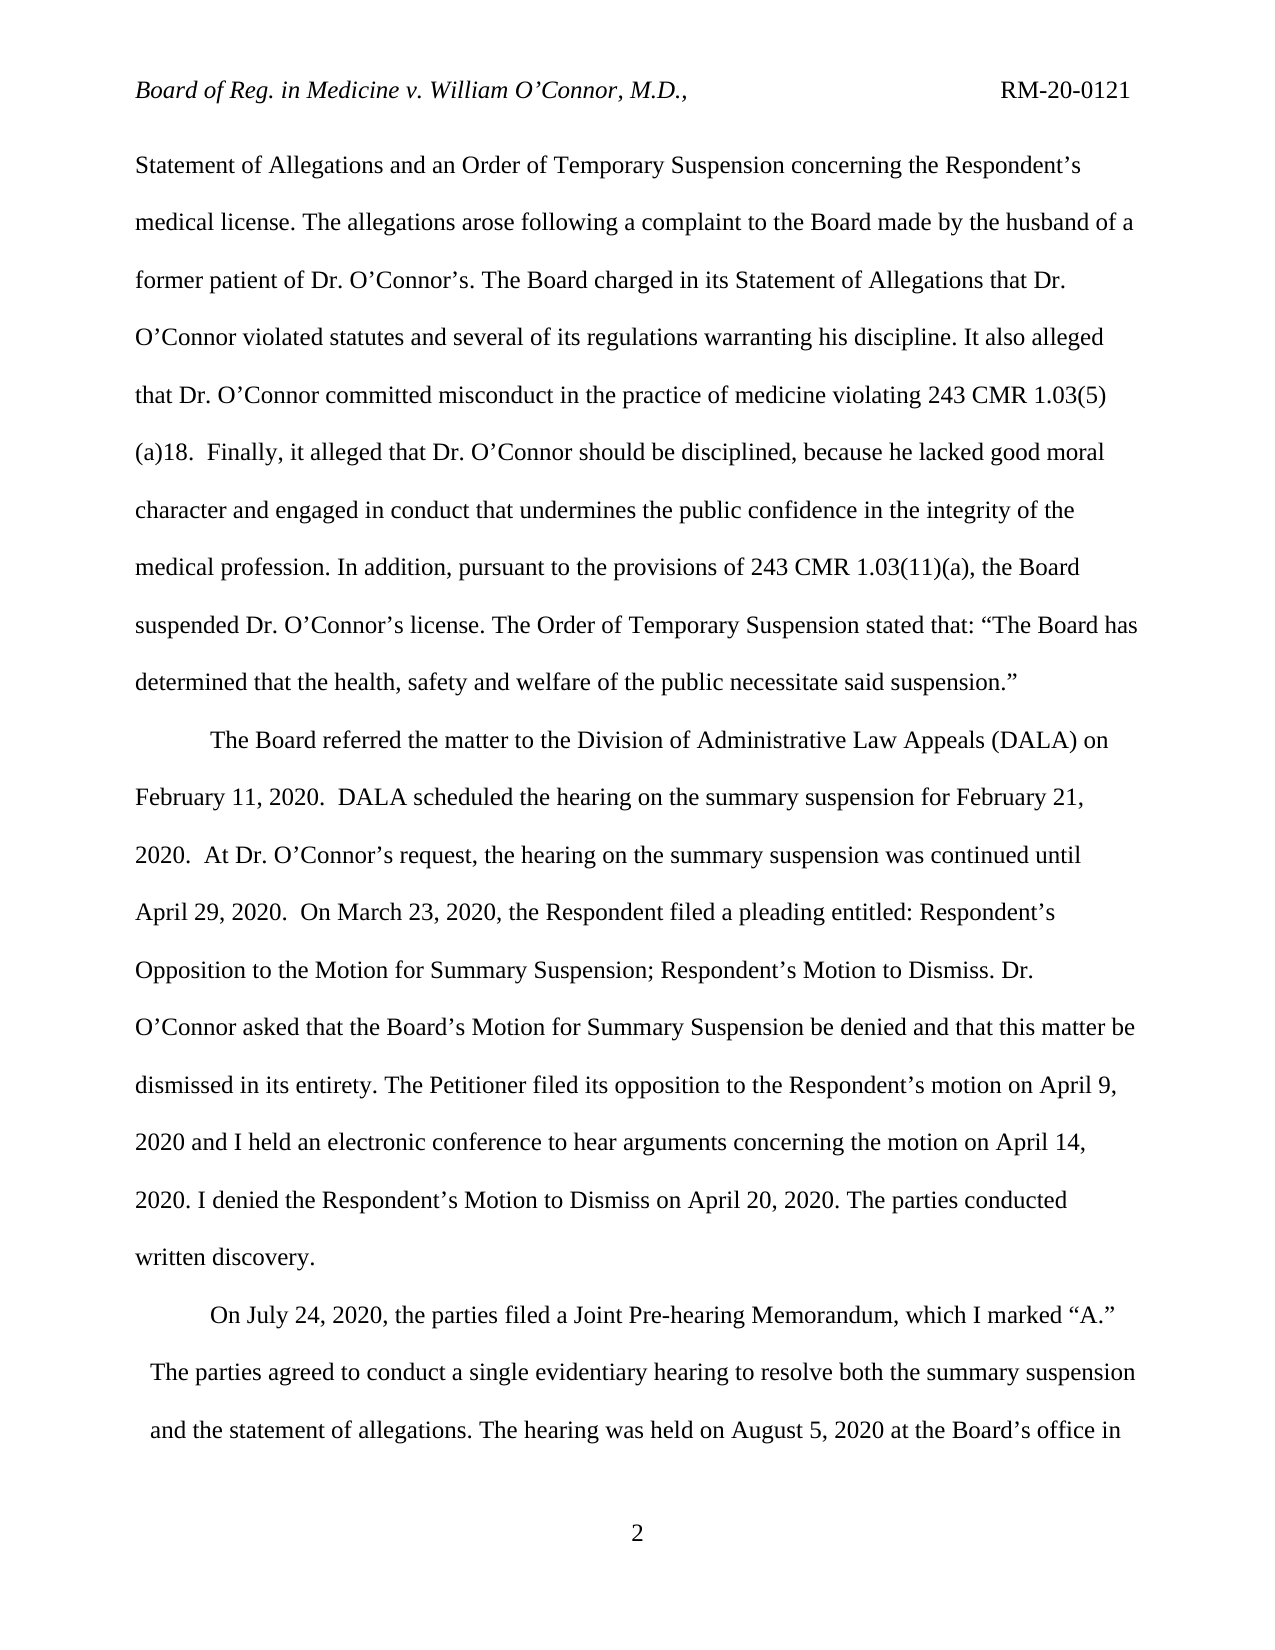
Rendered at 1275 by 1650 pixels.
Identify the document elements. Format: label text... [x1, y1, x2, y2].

text Statement of Allegations and an Order of Temporary Suspension concerning the Respondent’s medical license. The allegations arose following a complaint to the Board made by the husband of a former patient of Dr. O’Connor’s. The Board charged in its Statement of Allegations that Dr. O’Connor violated statutes and several of its regulations warranting his discipline. It also alleged that Dr. O’Connor committed misconduct in the practice of medicine violating 243 CMR 1.03(5)(a)18. Finally, it alleged that Dr. O’Connor should be disciplined, because he lacked good moral character and engaged in conduct that undermines the public confidence in the integrity of the medical profession. In addition, pursuant to the provisions of 243 CMR 1.03(11)(a), the Board suspended Dr. O’Connor’s license. The Order of Temporary Suspension stated that: “The Board has determined that the health, safety and welfare of the public necessitate said suspension.” [135, 150, 1140, 696]
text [150, 1300, 1140, 1444]
text The Board referred the matter to the Division of Administrative Law Appeals (DALA) on February 11, 2020. DALA scheduled the hearing on the summary suspension for February 21, 2020. At Dr. O’Connor’s request, the hearing on the summary suspension was continued until April 29, 2020. On March 23, 2020, the Respondent filed a pleading entitled: Respondent’s Opposition to the Motion for Summary Suspension; Respondent’s Motion to Dismiss. Dr. O’Connor asked that the Board’s Motion for Summary Suspension be denied and that this matter be dismissed in its entirety. The Petitioner filed its opposition to the Respondent’s motion on April 9, 2020 and I held an electronic conference to hear arguments concerning the motion on April 14, 2020. I denied the Respondent’s Motion to Dismiss on April 20, 2020. The parties conducted written discovery. [135, 725, 1140, 1271]
